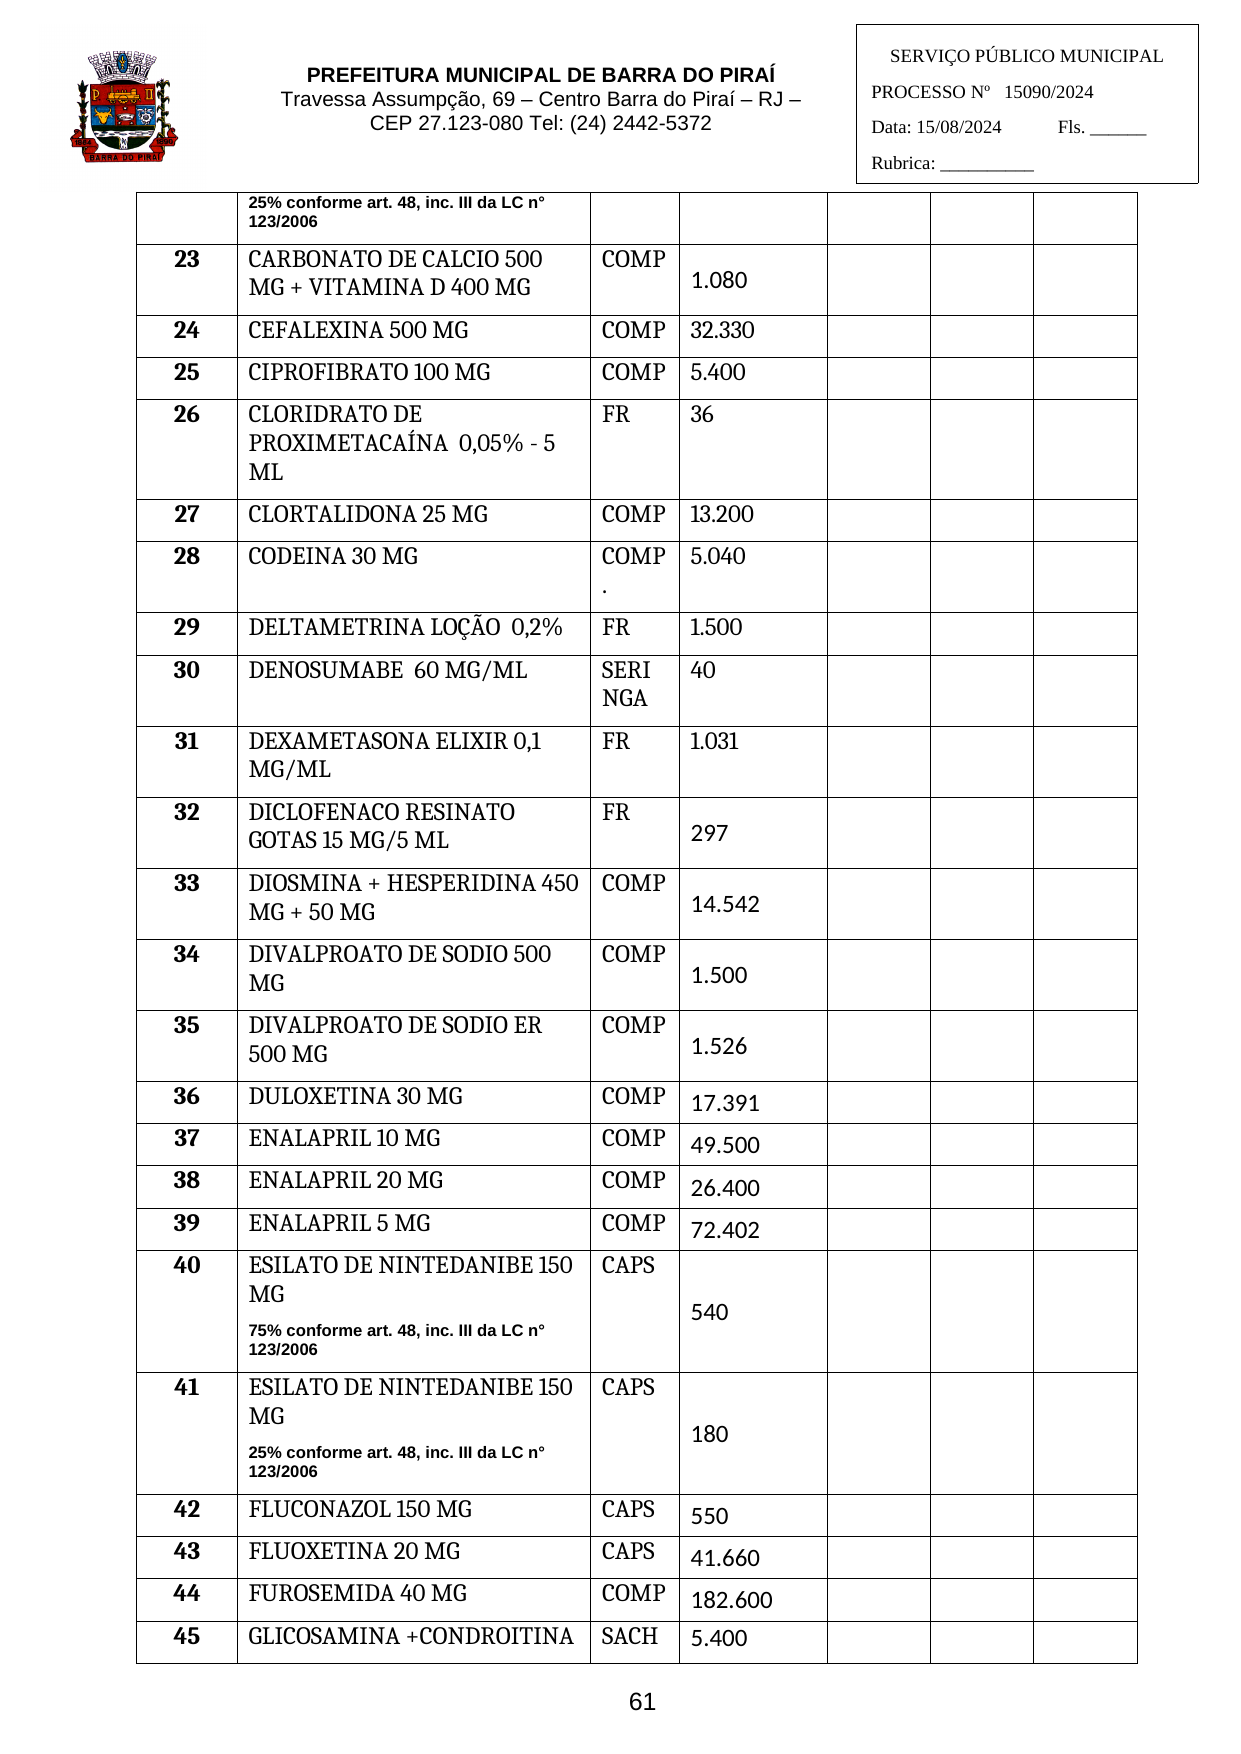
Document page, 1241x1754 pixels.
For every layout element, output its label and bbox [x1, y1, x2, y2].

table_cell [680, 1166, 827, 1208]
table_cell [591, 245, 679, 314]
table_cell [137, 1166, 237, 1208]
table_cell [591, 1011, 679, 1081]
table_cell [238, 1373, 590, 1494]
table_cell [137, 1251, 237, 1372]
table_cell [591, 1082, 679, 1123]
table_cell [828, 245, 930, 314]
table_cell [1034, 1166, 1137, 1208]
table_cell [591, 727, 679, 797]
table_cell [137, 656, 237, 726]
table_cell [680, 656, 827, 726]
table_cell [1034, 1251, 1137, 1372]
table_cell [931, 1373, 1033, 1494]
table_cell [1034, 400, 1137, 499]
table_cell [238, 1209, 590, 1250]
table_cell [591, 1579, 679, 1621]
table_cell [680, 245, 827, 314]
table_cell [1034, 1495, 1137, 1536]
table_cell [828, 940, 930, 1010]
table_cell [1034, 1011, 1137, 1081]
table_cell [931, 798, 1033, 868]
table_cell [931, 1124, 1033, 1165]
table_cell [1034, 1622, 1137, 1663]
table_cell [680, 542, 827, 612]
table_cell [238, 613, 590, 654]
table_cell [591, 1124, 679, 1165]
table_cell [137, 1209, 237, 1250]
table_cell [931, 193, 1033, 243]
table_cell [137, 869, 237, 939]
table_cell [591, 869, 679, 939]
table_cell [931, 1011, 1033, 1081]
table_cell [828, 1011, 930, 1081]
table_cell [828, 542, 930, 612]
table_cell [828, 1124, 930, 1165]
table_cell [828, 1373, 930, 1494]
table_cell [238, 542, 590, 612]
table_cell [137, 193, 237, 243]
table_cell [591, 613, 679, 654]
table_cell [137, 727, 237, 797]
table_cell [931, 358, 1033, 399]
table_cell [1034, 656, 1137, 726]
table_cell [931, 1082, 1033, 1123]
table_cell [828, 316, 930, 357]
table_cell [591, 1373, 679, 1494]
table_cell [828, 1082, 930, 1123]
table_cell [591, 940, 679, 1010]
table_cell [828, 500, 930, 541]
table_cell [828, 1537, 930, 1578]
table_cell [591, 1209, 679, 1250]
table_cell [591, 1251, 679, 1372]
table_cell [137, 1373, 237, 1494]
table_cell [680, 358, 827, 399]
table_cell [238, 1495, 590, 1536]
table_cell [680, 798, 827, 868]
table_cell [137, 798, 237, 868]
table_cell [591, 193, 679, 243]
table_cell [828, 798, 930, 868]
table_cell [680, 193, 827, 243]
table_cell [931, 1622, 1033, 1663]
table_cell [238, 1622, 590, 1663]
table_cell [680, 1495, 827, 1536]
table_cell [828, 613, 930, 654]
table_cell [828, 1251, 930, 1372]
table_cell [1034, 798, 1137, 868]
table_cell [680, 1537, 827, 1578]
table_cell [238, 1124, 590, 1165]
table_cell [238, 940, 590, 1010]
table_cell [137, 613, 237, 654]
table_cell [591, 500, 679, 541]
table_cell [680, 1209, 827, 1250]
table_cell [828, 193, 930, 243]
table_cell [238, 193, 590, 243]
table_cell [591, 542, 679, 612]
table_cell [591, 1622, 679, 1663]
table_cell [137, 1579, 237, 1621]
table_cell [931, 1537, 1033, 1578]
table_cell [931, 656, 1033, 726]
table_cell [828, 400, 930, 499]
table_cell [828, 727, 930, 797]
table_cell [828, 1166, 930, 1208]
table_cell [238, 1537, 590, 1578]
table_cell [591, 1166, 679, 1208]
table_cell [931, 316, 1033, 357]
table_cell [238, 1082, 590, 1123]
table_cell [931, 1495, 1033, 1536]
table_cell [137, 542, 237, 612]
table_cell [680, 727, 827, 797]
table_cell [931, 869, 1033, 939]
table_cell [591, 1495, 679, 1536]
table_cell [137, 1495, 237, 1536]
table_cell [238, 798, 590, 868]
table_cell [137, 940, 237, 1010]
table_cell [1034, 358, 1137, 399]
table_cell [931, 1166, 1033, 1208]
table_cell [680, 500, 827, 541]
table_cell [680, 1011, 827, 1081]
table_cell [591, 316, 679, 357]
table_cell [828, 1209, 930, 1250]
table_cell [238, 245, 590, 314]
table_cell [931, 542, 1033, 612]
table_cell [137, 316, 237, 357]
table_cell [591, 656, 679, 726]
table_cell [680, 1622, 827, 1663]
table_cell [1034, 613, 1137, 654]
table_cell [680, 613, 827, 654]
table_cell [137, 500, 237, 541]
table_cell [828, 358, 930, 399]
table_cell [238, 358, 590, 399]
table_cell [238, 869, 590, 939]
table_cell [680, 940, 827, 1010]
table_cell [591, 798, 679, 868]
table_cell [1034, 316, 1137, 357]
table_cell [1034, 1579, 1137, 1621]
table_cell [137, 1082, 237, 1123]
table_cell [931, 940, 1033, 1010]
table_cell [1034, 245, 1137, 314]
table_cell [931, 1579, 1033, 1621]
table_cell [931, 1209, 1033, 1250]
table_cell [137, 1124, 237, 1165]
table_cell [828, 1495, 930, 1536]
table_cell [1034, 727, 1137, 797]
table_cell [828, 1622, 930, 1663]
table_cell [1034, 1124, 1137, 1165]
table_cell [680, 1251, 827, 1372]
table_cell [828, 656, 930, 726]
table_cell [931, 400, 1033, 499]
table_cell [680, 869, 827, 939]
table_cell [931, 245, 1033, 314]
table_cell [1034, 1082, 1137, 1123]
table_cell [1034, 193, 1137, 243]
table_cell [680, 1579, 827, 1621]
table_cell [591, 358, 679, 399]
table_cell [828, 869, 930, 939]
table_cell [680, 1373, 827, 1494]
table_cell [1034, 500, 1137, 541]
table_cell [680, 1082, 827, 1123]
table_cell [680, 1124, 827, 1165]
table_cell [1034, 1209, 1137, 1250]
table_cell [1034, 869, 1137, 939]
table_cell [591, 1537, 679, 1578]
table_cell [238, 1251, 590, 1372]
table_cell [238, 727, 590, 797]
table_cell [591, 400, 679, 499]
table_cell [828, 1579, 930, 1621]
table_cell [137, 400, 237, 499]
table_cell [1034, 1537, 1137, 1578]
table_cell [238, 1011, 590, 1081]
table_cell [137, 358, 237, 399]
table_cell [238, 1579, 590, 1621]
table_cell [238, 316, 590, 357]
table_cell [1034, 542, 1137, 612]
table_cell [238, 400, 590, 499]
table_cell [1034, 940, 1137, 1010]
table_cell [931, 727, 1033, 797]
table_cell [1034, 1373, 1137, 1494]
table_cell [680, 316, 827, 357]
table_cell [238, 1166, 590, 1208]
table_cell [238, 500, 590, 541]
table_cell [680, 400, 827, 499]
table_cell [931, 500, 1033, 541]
picture [39, 24, 208, 192]
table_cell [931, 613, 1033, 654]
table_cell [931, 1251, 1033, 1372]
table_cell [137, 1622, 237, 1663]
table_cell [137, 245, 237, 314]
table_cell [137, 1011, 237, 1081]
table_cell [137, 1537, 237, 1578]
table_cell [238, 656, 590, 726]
